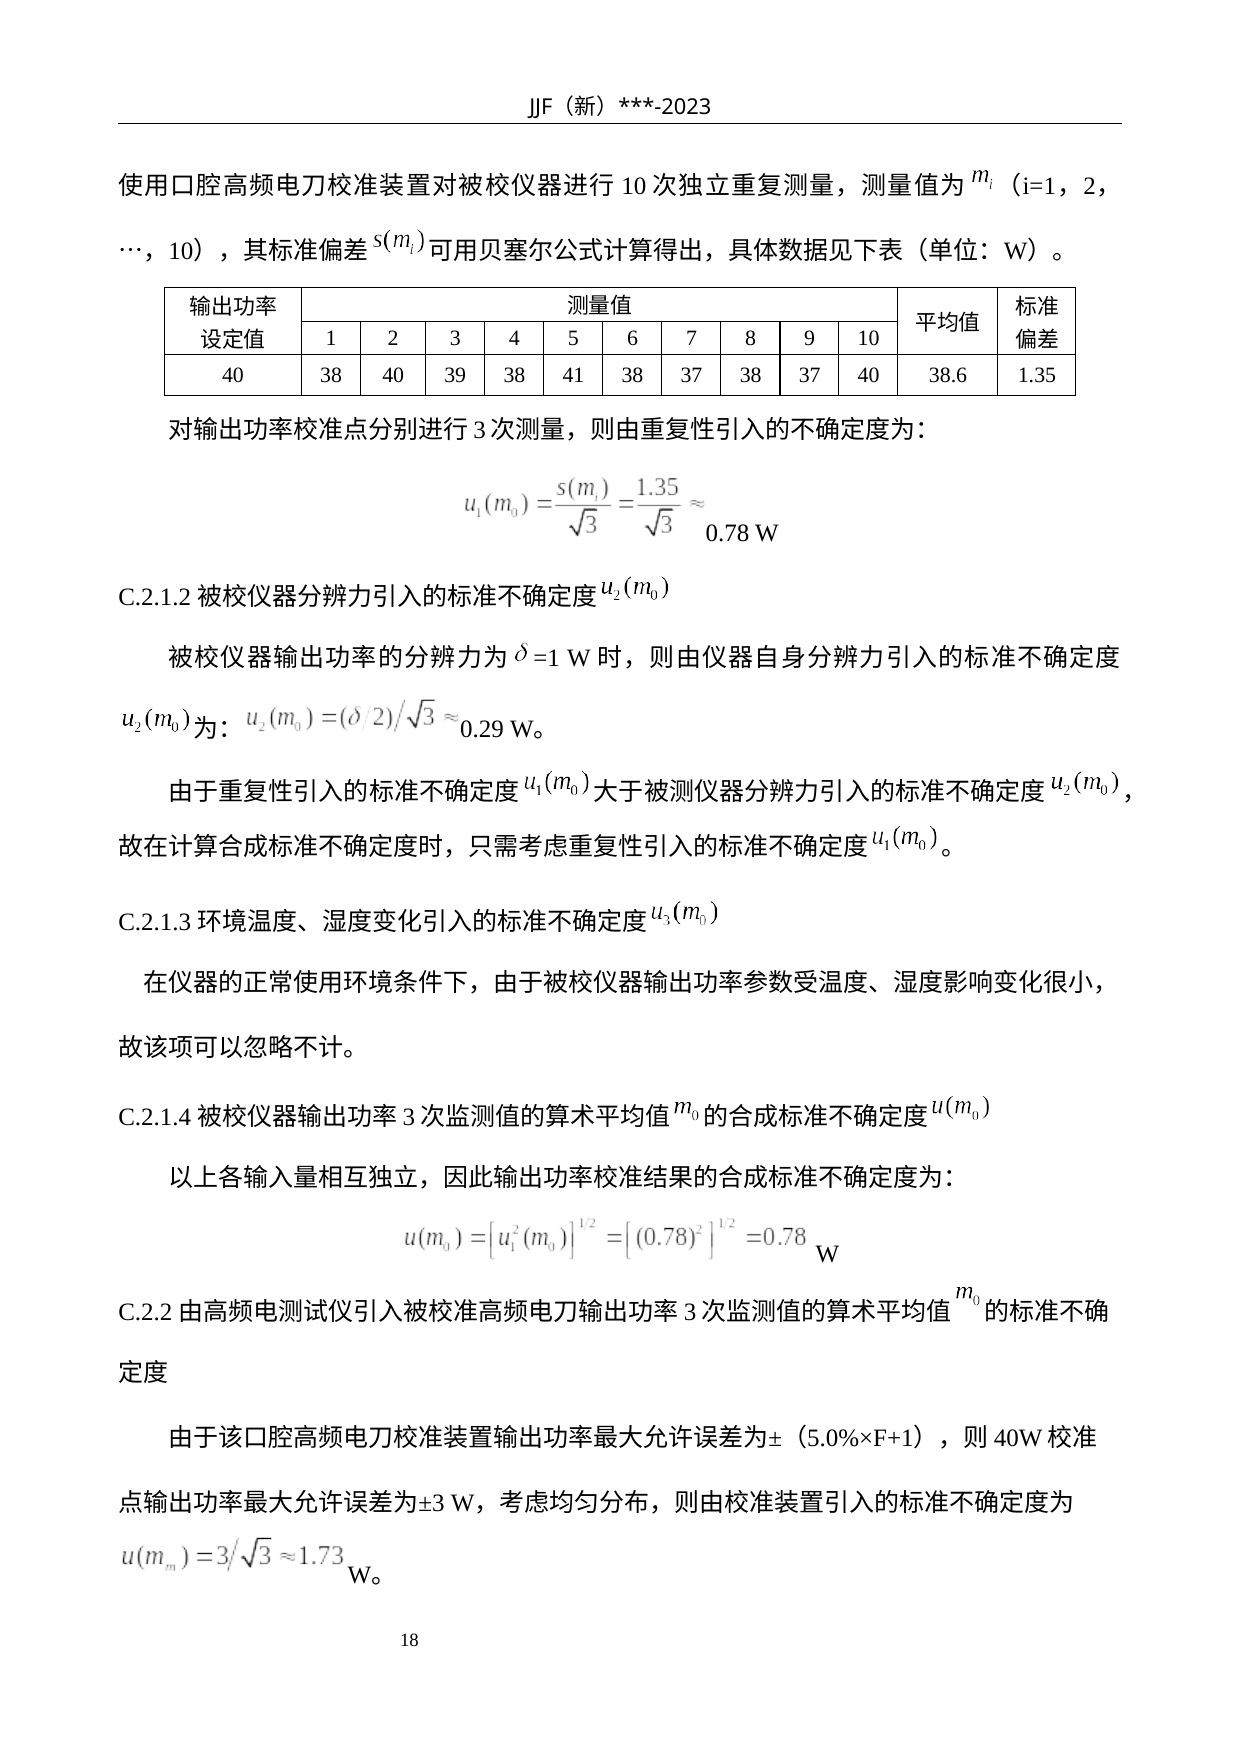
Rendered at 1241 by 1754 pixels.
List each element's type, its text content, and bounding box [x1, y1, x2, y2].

table_cell 6 [603, 322, 661, 354]
table_header 测量值 [302, 288, 897, 321]
table_cell 38 [721, 355, 779, 394]
table_cell 2 [361, 322, 425, 354]
table_cell 38 [603, 355, 661, 394]
text C.2.2 由高频电测试仪引入被校准高频电刀输出功率3次监测值的算术平均值的标准不确定度 [118, 1273, 1122, 1403]
table_cell 38 [485, 355, 543, 394]
table_cell 38 [302, 355, 360, 394]
table_cell 4 [485, 322, 543, 354]
table_cell 5 [544, 322, 602, 354]
table_cell 3 [426, 322, 484, 354]
text 由于重复性引入的标准不确定度大于被测仪器分辨力引入的标准不确定度，故在计算合成标准不确定度时，只需考虑重复性引入的标准不确定度。 [118, 753, 1122, 883]
table_cell 10 [839, 322, 897, 354]
table_cell 1.35 [998, 355, 1075, 394]
text 被校仪器输出功率的分辨力为=1 W时，则由仪器自身分辨力引入的标准不确定度为：0.29 W。 [118, 623, 1122, 753]
text 以上各输入量相互独立，因此输出功率校准结果的合成标准不确定度为： [118, 1143, 1122, 1208]
text C.2.1.3 环境温度、湿度变化引入的标准不确定度 [118, 883, 1122, 948]
text C.2.1.4 被校仪器输出功率3次监测值的算术平均值的合成标准不确定度 [118, 1078, 1122, 1143]
table_cell 8 [721, 322, 779, 354]
table_cell 39 [426, 355, 484, 394]
table_cell 9 [781, 322, 838, 354]
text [118, 157, 1122, 287]
text 对输出功率校准点分别进行3次测量，则由重复性引入的不确定度为： [118, 396, 1122, 461]
text W [118, 1208, 1122, 1273]
table_cell 37 [781, 355, 838, 394]
table_header 输出功率 设定值 [165, 288, 301, 354]
table_cell 37 [662, 355, 720, 394]
table_cell 40 [165, 355, 301, 394]
table_cell 41 [544, 355, 602, 394]
table_cell 40 [839, 355, 897, 394]
text 在仪器的正常使用环境条件下，由于被校仪器输出功率参数受温度、湿度影响变化很小，故该项可以忽略不计。 [118, 948, 1122, 1078]
table_cell 40 [361, 355, 425, 394]
text C.2.1.2 被校仪器分辨力引入的标准不确定度 [118, 558, 1122, 623]
table_header 平均值 [898, 288, 997, 354]
table_header 标准偏差 [998, 288, 1075, 354]
text 由于该口腔高频电刀校准装置输出功率最大允许误差为±（5.0%×F+1），则40W校准点输出功率最大允许误差为±3 W，考虑均匀分布，则由校准装置引入的标准不确定度为W。 [118, 1403, 1122, 1598]
table_cell 1 [302, 322, 360, 354]
text 0.78 W [118, 461, 1122, 558]
table_cell 7 [662, 322, 720, 354]
table_cell 38.6 [898, 355, 997, 394]
